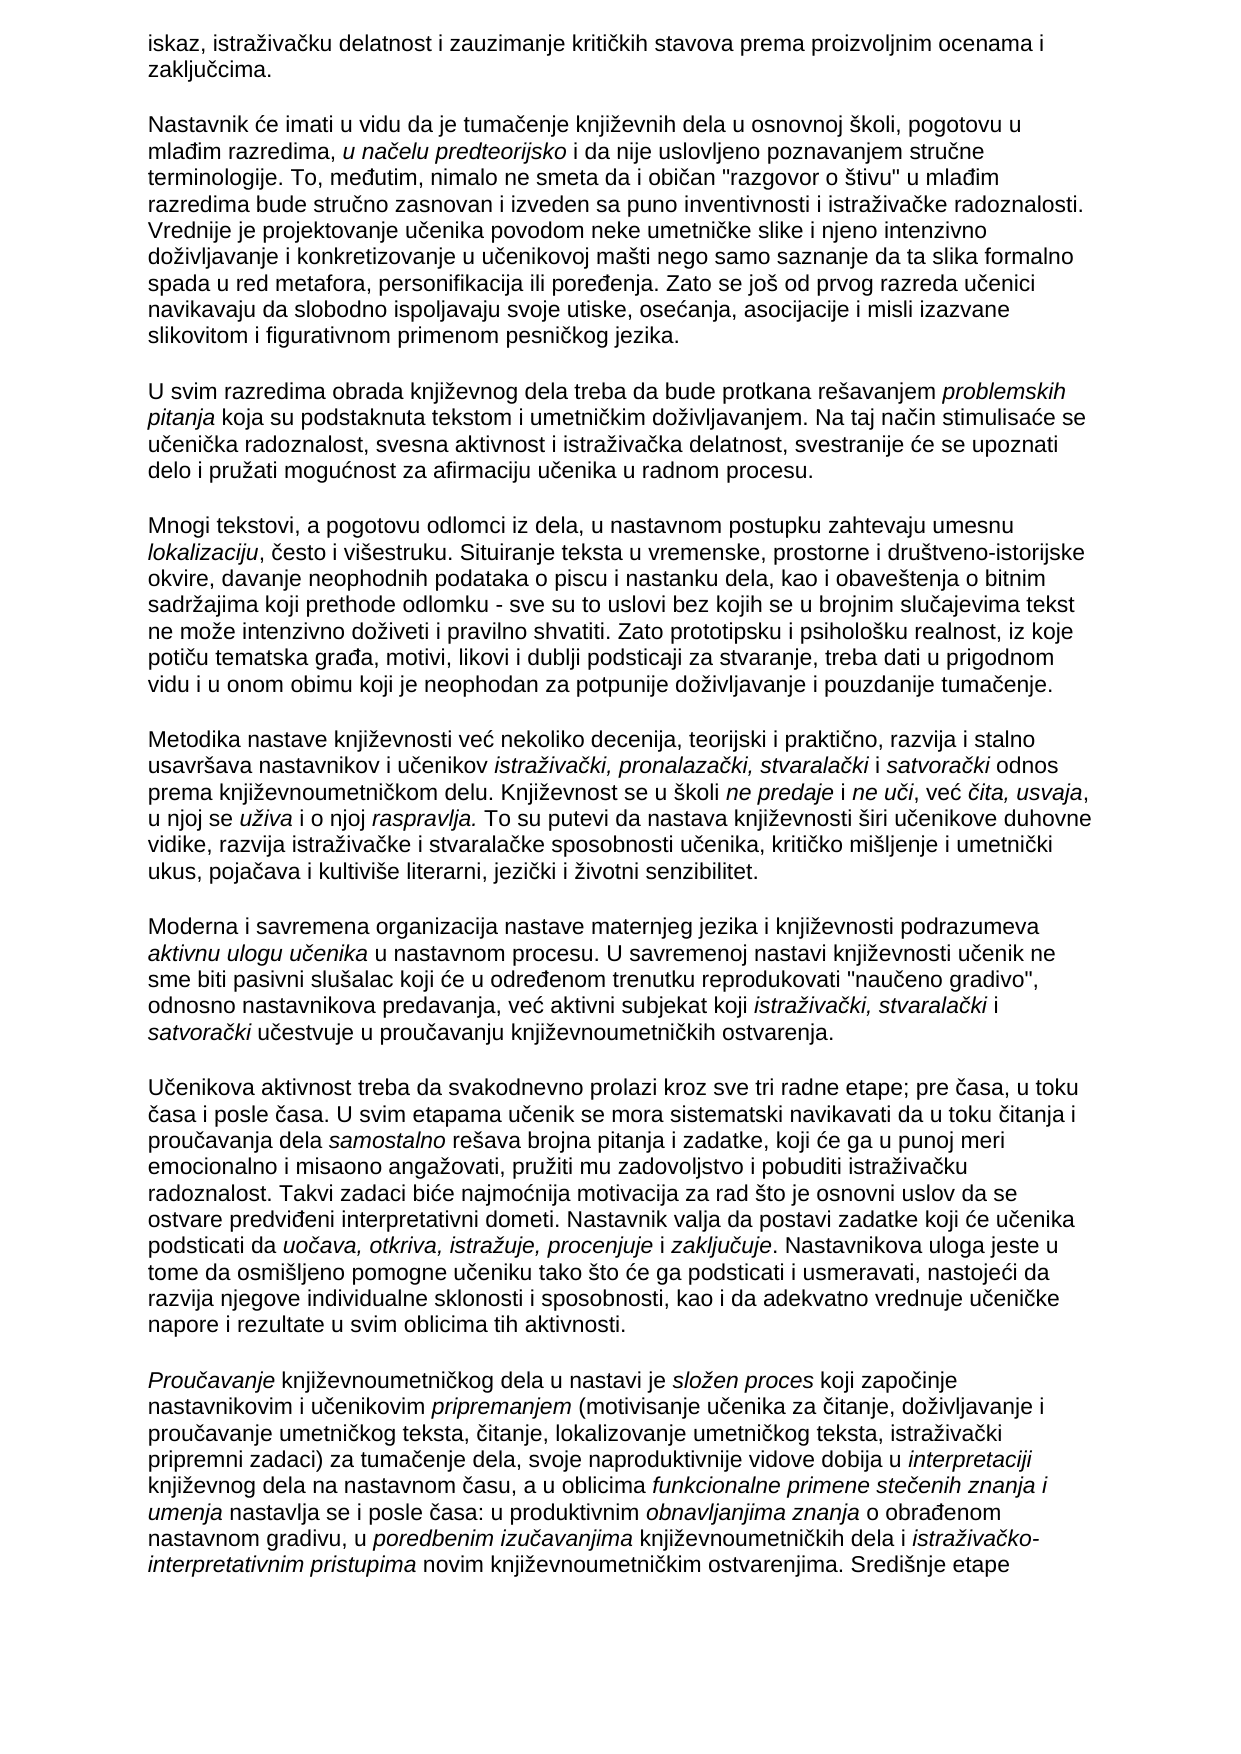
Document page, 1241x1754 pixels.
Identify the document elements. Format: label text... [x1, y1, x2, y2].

text Mnogi tekstovi, a pogotovu odlomci iz dela, u nastavnom postupku zahtevaju umesnu lokalizaciju, često i višestruku. Situiranje teksta u vremenske, prostorne i društveno-istorijske okvire, davanje neophodnih podataka o piscu i nastanku dela, kao i obaveštenja o bitnim sadržajima koji prethode odlomku - sve su to uslovi bez kojih se u brojnim slučajevima tekst ne može intenzivno doživeti i pravilno shvatiti. Zato prototipsku i psihološku realnost, iz koje potiču tematska građa, motivi, likovi i dublji podsticaji za stvaranje, treba dati u prigodnom vidu i u onom obimu koji je neophodan za potpunije doživljavanje i pouzdanije tumačenje. [148, 512, 1093, 697]
text Učenikova aktivnost treba da svakodnevno prolazi kroz sve tri radne etape; pre časa, u toku časa i posle časa. U svim etapama učenik se mora sistematski navikavati da u toku čitanja i proučavanja dela samostalno rešava brojna pitanja i zadatke, koji će ga u punoj meri emocionalno i misaono angažovati, pružiti mu zadovoljstvo i pobuditi istraživačku radoznalost. Takvi zadaci biće najmoćnija motivacija za rad što je osnovni uslov da se ostvare predviđeni interpretativni dometi. Nastavnik valja da postavi zadatke koji će učenika podsticati da uočava, otkriva, istražuje, procenjuje i zaključuje. Nastavnikova uloga jeste u tome da osmišljeno pomogne učeniku tako što će ga podsticati i usmeravati, nastojeći da razvija njegove individualne sklonosti i sposobnosti, kao i da adekvatno vrednuje učeničke napore i rezultate u svim oblicima tih aktivnosti. [148, 1074, 1093, 1338]
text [148, 29, 1093, 82]
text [148, 1367, 1093, 1578]
text Nastavnik će imati u vidu da je tumačenje književnih dela u osnovnoj školi, pogotovu u mlađim razredima, u načelu predteorijsko i da nije uslovljeno poznavanjem stručne terminologije. To, međutim, nimalo ne smeta da i običan "razgovor o štivu" u mlađim razredima bude stručno zasnovan i izveden sa puno inventivnosti i istraživačke radoznalosti. Vrednije je projektovanje učenika povodom neke umetničke slike i njeno intenzivno doživljavanje i konkretizovanje u učenikovoj mašti nego samo saznanje da ta slika formalno spada u red metafora, personifikacija ili poređenja. Zato se još od prvog razreda učenici navikavaju da slobodno ispoljavaju svoje utiske, osećanja, asocijacije i misli izazvane slikovitom i figurativnom primenom pesničkog jezika. [148, 111, 1093, 349]
text Metodika nastave književnosti već nekoliko decenija, teorijski i praktično, razvija i stalno usavršava nastavnikov i učenikov istraživački, pronalazački, stvaralački i satvorački odnos prema književnoumetničkom delu. Književnost se u školi ne predaje i ne uči, već čita, usvaja, u njoj se uživa i o njoj raspravlja. To su putevi da nastava književnosti širi učenikove duhovne vidike, razvija istraživačke i stvaralačke sposobnosti učenika, kritičko mišljenje i umetnički ukus, pojačava i kultiviše literarni, jezički i životni senzibilitet. [148, 726, 1093, 884]
text Moderna i savremena organizacija nastave maternjeg jezika i književnosti podrazumeva aktivnu ulogu učenika u nastavnom procesu. U savremenoj nastavi književnosti učenik ne sme biti pasivni slušalac koji će u određenom trenutku reprodukovati "naučeno gradivo", odnosno nastavnikova predavanja, već aktivni subjekat koji istraživački, stvaralački i satvorački učestvuje u proučavanju književnoumetničkih ostvarenja. [148, 913, 1093, 1045]
text U svim razredima obrada književnog dela treba da bude protkana rešavanjem problemskih pitanja koja su podstaknuta tekstom i umetničkim doživljavanjem. Na taj način stimulisaće se učenička radoznalost, svesna aktivnost i istraživačka delatnost, svestranije će se upoznati delo i pružati mogućnost za afirmaciju učenika u radnom procesu. [148, 378, 1093, 483]
